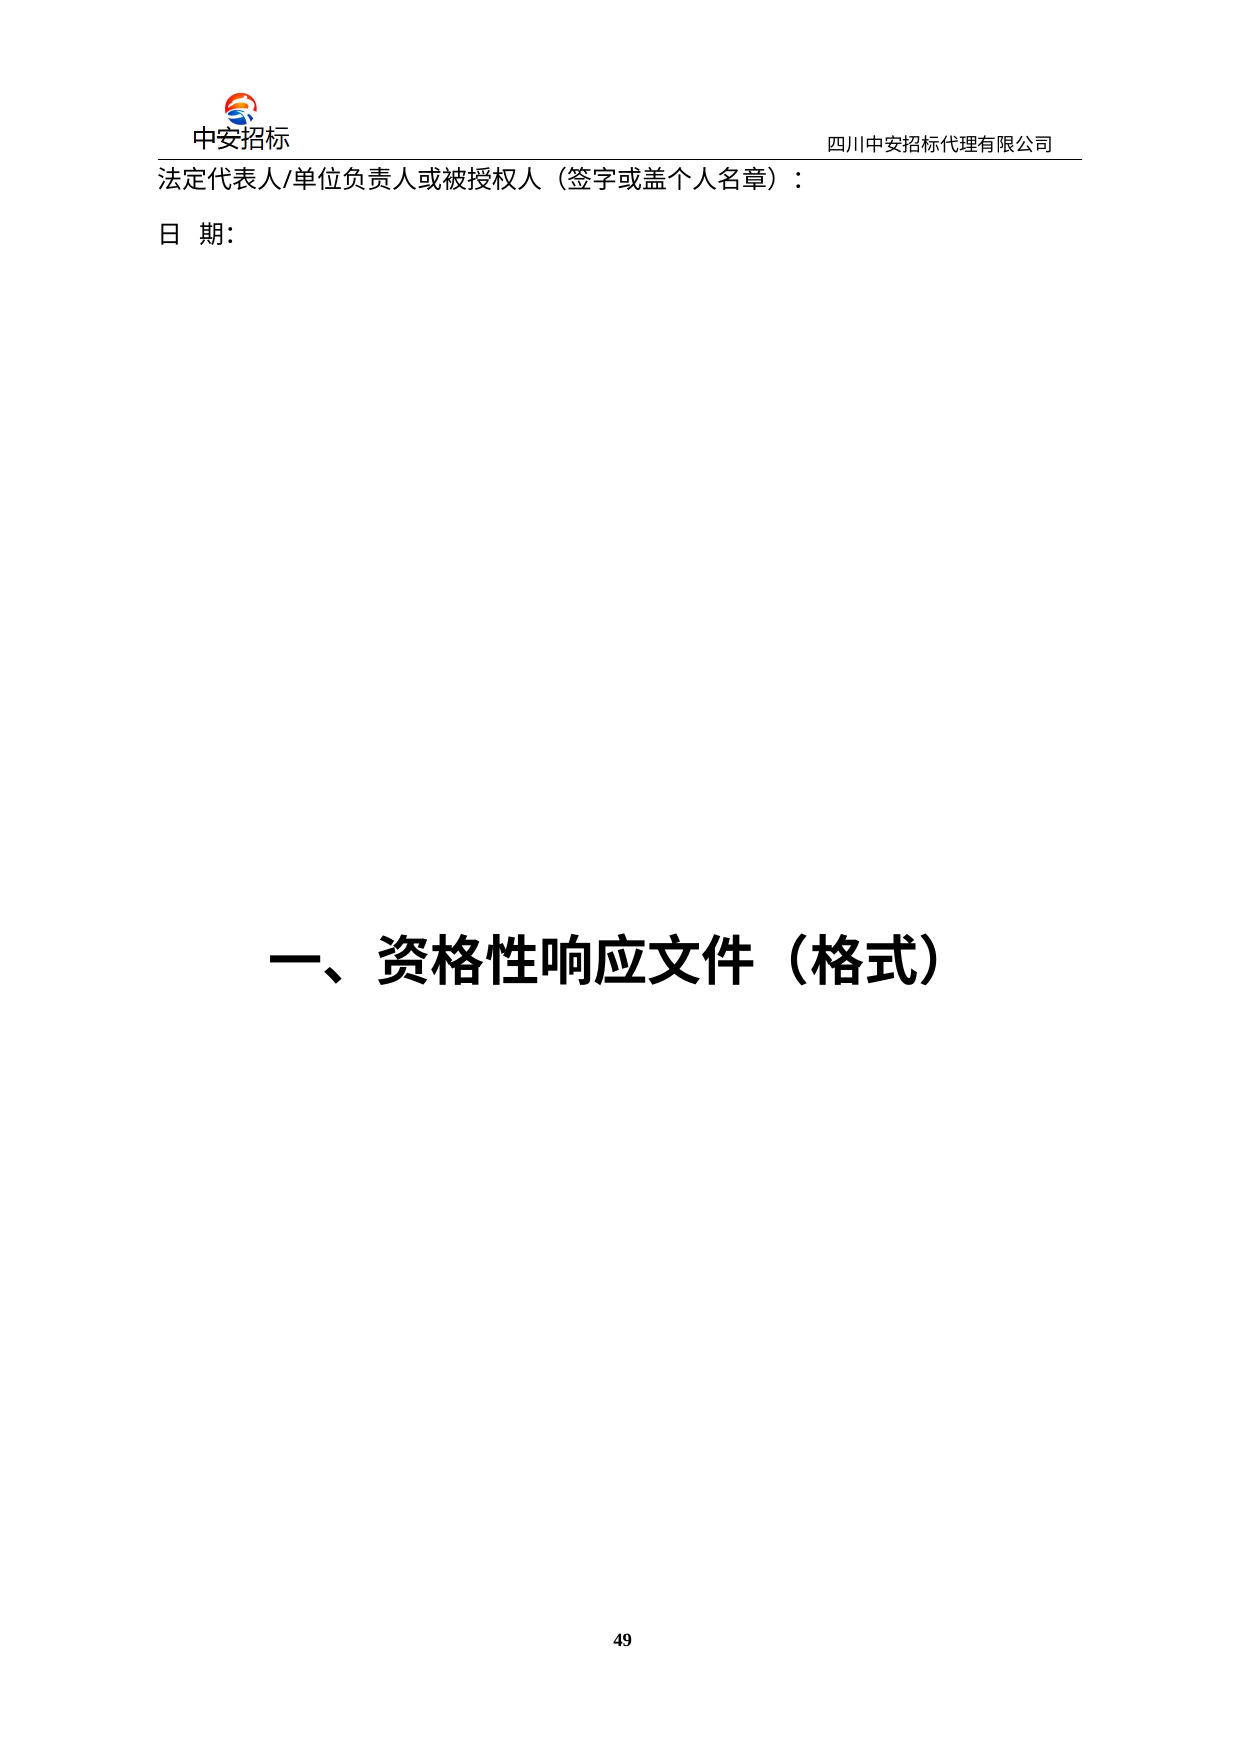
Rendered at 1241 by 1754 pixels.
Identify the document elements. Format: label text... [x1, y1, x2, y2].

text 日 期： [158, 214, 1082, 250]
text 一、资格性响应文件（格式） [158, 917, 1082, 996]
text 法定代表人/单位负责人或被授权人（签字或盖个人名章）： [158, 160, 1082, 196]
picture [187, 88, 291, 152]
